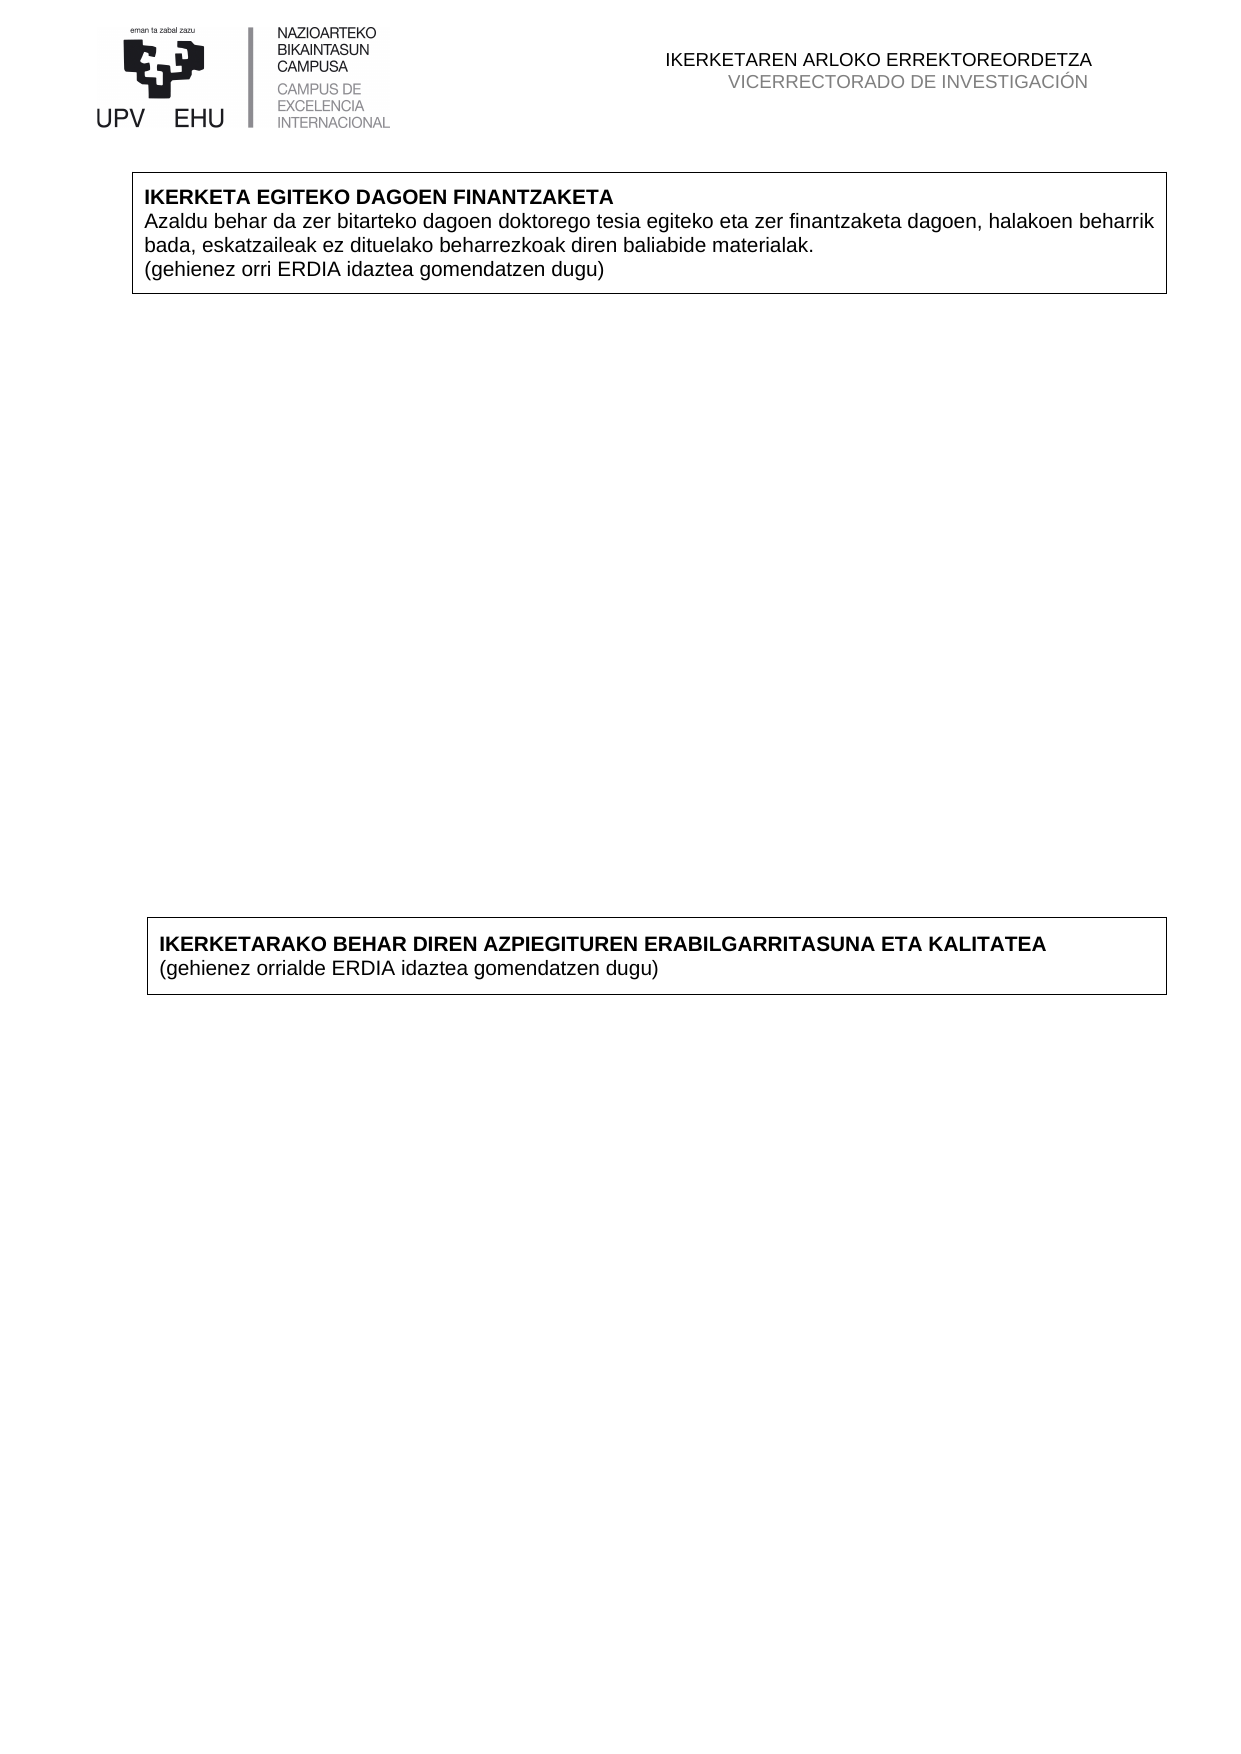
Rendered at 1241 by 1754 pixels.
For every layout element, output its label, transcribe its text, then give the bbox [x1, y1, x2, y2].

table_header IKERKETARAKO BEHAR DIREN AZPIEGITUREN ERABILGARRITASUNA ETA KALITATEA (gehienez orrialde ERDIA idaztea gomendatzen dugu) [148, 918, 1166, 994]
picture [97, 27, 390, 128]
table_header IKERKETA EGITEKO DAGOEN FINANTZAKETA Azaldu behar da zer bitarteko dagoen doktorego tesia egiteko eta zer finantzaketa dagoen, halakoen beharrik bada, eskatzaileak ez dituelako beharrezkoak diren baliabide materialak. (gehienez orri ERDIA idaztea gomendatzen dugu) [133, 173, 1166, 293]
